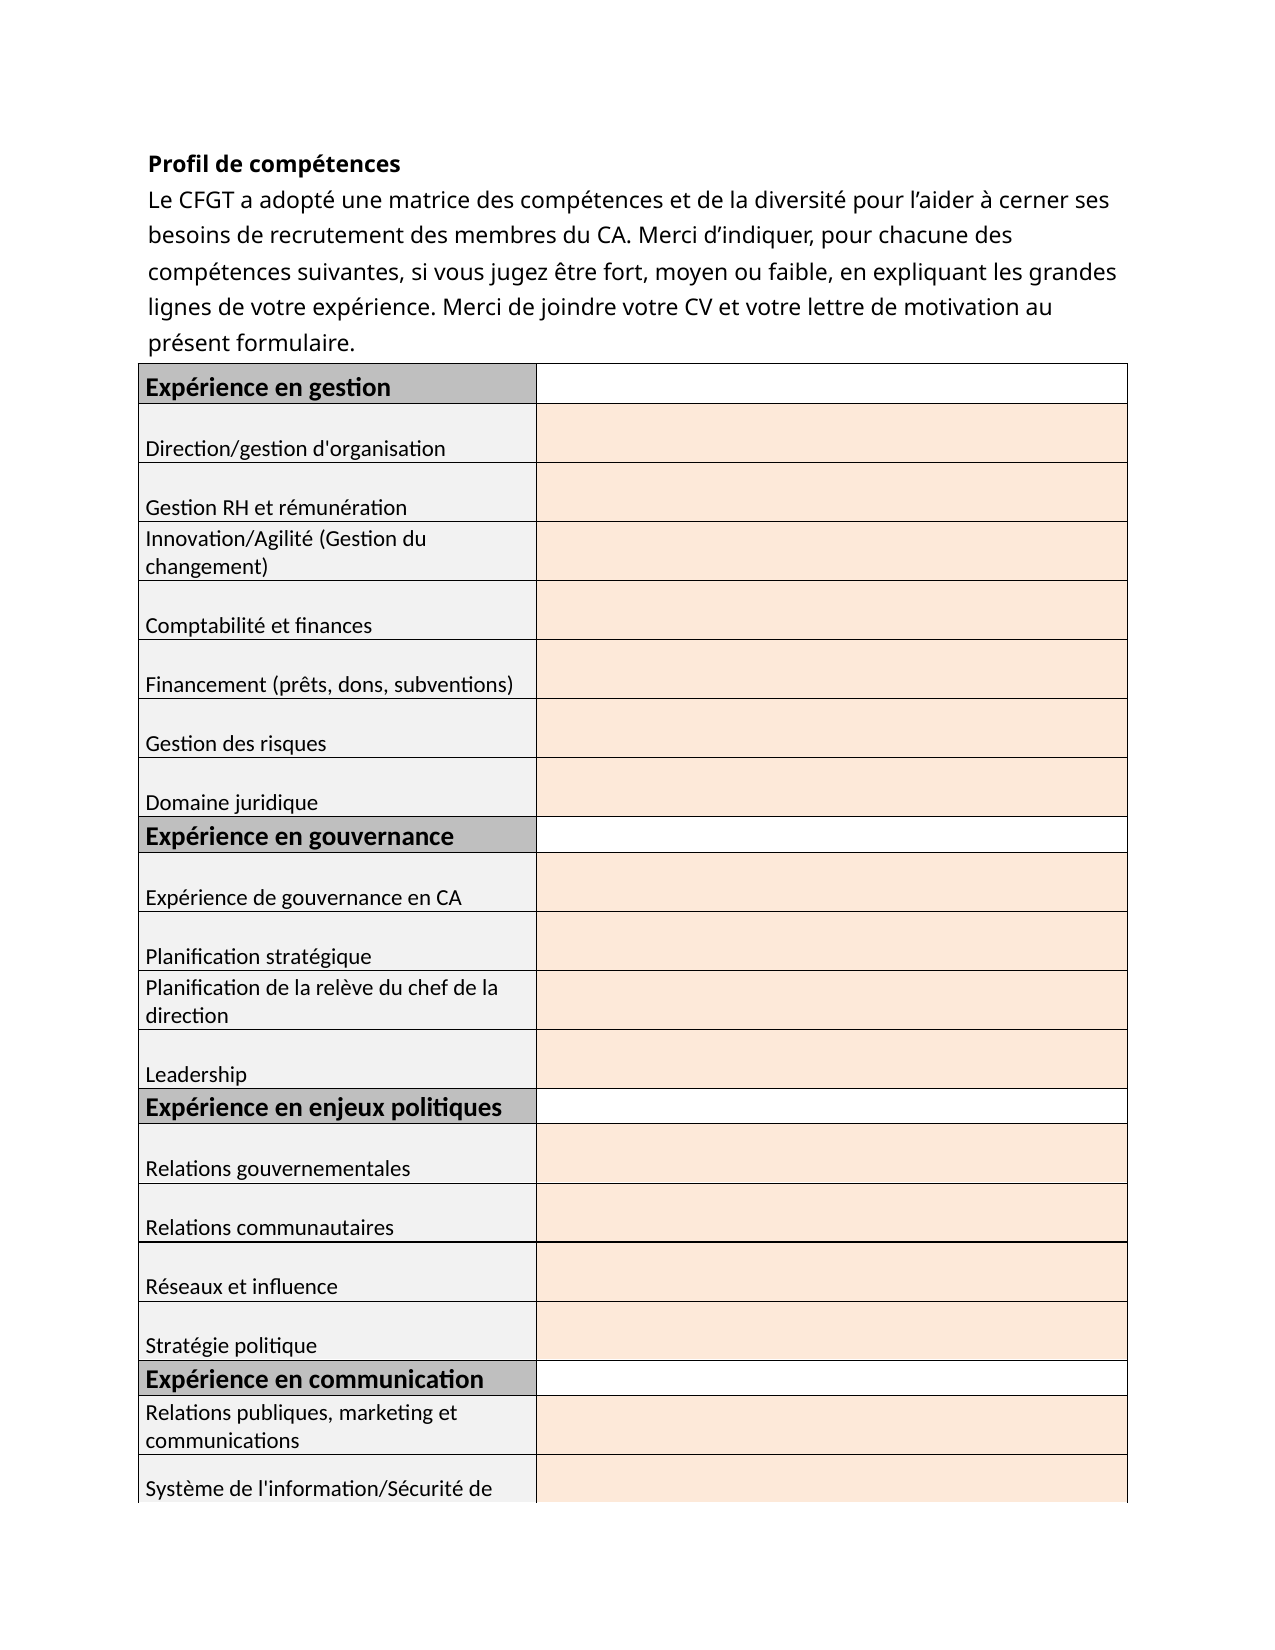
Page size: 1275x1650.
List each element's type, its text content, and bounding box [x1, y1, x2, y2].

table_cell Leadership [139, 1030, 536, 1088]
table_cell Comptabilité et finances [139, 581, 536, 639]
table_cell [537, 758, 1127, 816]
table_cell [537, 463, 1127, 521]
table_cell Expérience en communication [139, 1361, 536, 1395]
table_cell Réseaux et influence [139, 1243, 536, 1301]
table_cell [139, 1455, 536, 1502]
table_cell [537, 1396, 1127, 1454]
table_cell [537, 1361, 1127, 1395]
table_cell Planification stratégique [139, 912, 536, 970]
table_cell Domaine juridique [139, 758, 536, 816]
table_cell Gestion RH et rémunération [139, 463, 536, 521]
text Le CFGT a adopté une matrice des compétences et de la diversité pour l’aider à cerner ses besoins de recrutement des membres du CA. Merci d’indiquer, pour chacune des compétences suivantes, si vous jugez être fort, moyen ou faible, en expliquant les grandes lignes de votre expérience. Merci de joindre votre CV et votre lettre de motivation au présent formulaire. [148, 183, 1127, 358]
table_header Expérience en gestion [139, 364, 536, 403]
table_cell [537, 1030, 1127, 1088]
table_cell Relations gouvernementales [139, 1124, 536, 1182]
table_cell [537, 1089, 1127, 1123]
table_cell [537, 1124, 1127, 1182]
table_cell [537, 1184, 1127, 1241]
table_cell Expérience de gouvernance en CA [139, 853, 536, 911]
table_cell Relations publiques, marketing et communications [139, 1396, 536, 1454]
table_cell [537, 971, 1127, 1029]
table_cell Stratégie politique [139, 1302, 536, 1359]
table_cell [537, 1455, 1127, 1502]
table_cell Financement (prêts, dons, subventions) [139, 640, 536, 698]
table_cell [537, 581, 1127, 639]
table_cell [537, 817, 1127, 852]
table_cell [537, 853, 1127, 911]
table_cell Expérience en gouvernance [139, 817, 536, 852]
table_cell [537, 404, 1127, 462]
table_cell [537, 522, 1127, 580]
table_cell [537, 1243, 1127, 1301]
table_cell Expérience en enjeux politiques [139, 1089, 536, 1123]
table_cell Gestion des risques [139, 699, 536, 757]
table_cell [537, 1302, 1127, 1359]
text Profil de compétences [148, 148, 1127, 179]
table_cell Direction/gestion d'organisation [139, 404, 536, 462]
table_cell [537, 699, 1127, 757]
table_cell Innovation/Agilité (Gestion du changement) [139, 522, 536, 580]
table_cell [537, 912, 1127, 970]
table_cell Planification de la relève du chef de la direction [139, 971, 536, 1029]
table_header [537, 364, 1127, 403]
table_cell [537, 640, 1127, 698]
table_cell Relations communautaires [139, 1184, 536, 1241]
